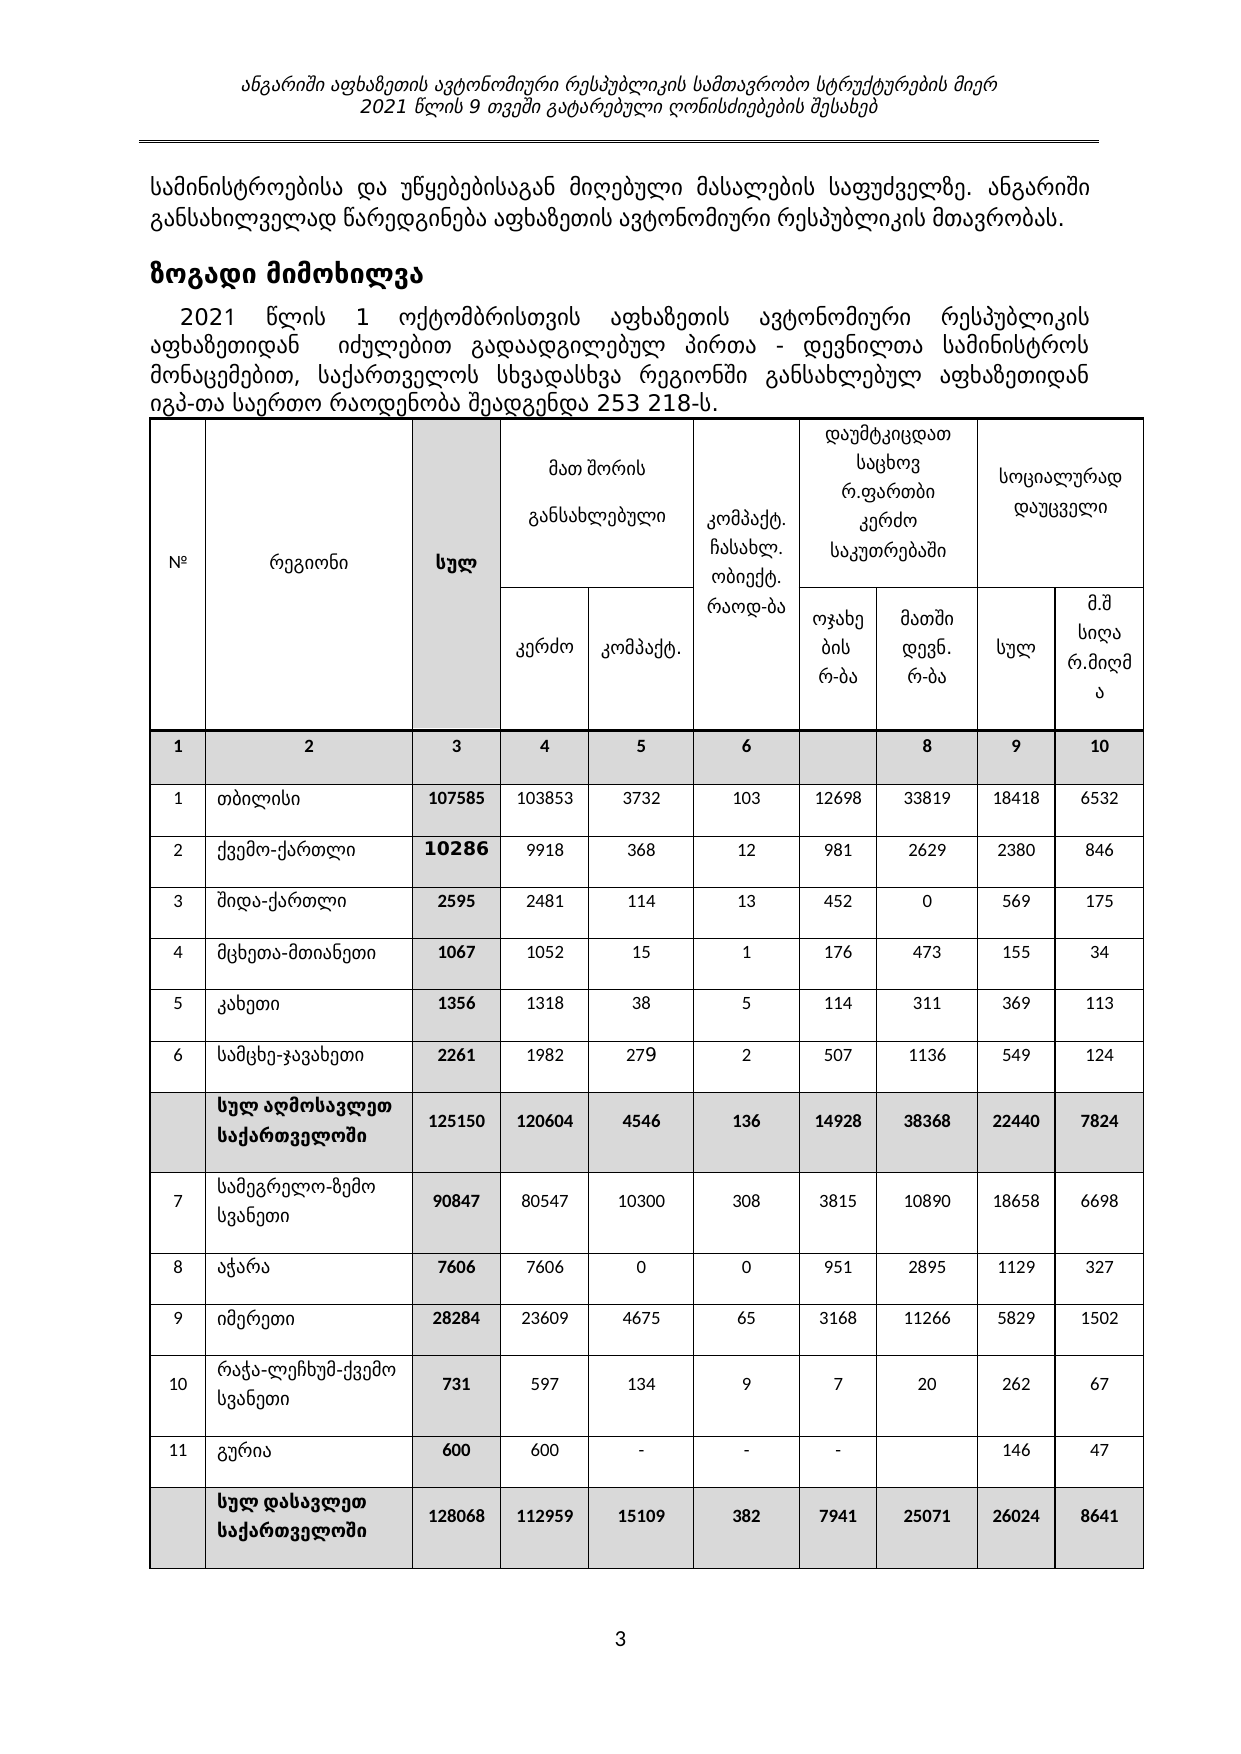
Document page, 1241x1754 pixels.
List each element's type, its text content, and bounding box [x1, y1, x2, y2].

table_cell 6 [151, 1042, 205, 1092]
table_cell 5 [151, 990, 205, 1041]
table_cell 1 [151, 785, 205, 836]
table_cell აჭარა [206, 1254, 412, 1304]
table_cell 12698 [800, 785, 876, 836]
table_cell - [589, 1437, 693, 1487]
table_cell 2629 [877, 837, 977, 887]
table_cell კერძო [501, 588, 588, 728]
table_cell გურია [206, 1437, 412, 1487]
table_cell 0 [589, 1254, 693, 1304]
table_cell 8 [151, 1254, 205, 1304]
table_cell 4675 [589, 1305, 693, 1355]
table_cell 1982 [501, 1042, 588, 1092]
table_cell [800, 732, 876, 784]
table_cell 569 [978, 888, 1054, 938]
table_cell 11 [151, 1437, 205, 1487]
table_cell 3 [151, 888, 205, 938]
table_cell 67 [1056, 1356, 1143, 1436]
table_cell 103 [694, 785, 799, 836]
table_cell 9918 [501, 837, 588, 887]
table_cell კახეთი [206, 990, 412, 1041]
table_cell 13 [694, 888, 799, 938]
table_cell 11266 [877, 1305, 977, 1355]
table_cell 155 [978, 939, 1054, 989]
table_cell 8641 [1056, 1488, 1143, 1568]
table_cell 6532 [1056, 785, 1143, 836]
table_cell 128068 [413, 1488, 500, 1568]
table_cell 981 [800, 837, 876, 887]
table_cell იმერეთი [206, 1305, 412, 1355]
table_cell 311 [877, 990, 977, 1041]
table_cell 47 [1056, 1437, 1143, 1487]
table_cell 7824 [1056, 1093, 1143, 1172]
table_cell 1136 [877, 1042, 977, 1092]
table_header მათ შორის განსახლებული [501, 420, 693, 587]
table_cell 2595 [413, 888, 500, 938]
table_cell 176 [800, 939, 876, 989]
table_cell 1 [151, 732, 205, 784]
table_cell 600 [413, 1437, 500, 1487]
table_cell 279 [589, 1042, 693, 1092]
table_cell სამეგრელო-ზემო სვანეთი [206, 1173, 412, 1253]
table_cell 103853 [501, 785, 588, 836]
table_cell 382 [694, 1488, 799, 1568]
table_cell 2261 [413, 1042, 500, 1092]
table_cell 10286 [413, 837, 500, 887]
table_cell 15109 [589, 1488, 693, 1568]
table_cell რაჭა-ლეჩხუმ-ქვემო სვანეთი [206, 1356, 412, 1436]
table_cell 5 [589, 732, 693, 784]
table_cell 10 [1056, 732, 1143, 784]
table_cell 9 [151, 1305, 205, 1355]
table_cell 4 [501, 732, 588, 784]
table_header დაუმტკიცდათ საცხოვრ.ფართბი კერძო საკუთრებაში [800, 420, 977, 587]
table_cell 10 [151, 1356, 205, 1436]
table_cell 65 [694, 1305, 799, 1355]
table_cell 90847 [413, 1173, 500, 1253]
table_cell 2 [151, 837, 205, 887]
table_cell 114 [589, 888, 693, 938]
table_cell 26024 [978, 1488, 1054, 1568]
table_cell 112959 [501, 1488, 588, 1568]
table_cell მცხეთა-მთიანეთი [206, 939, 412, 989]
table_cell [877, 1437, 977, 1487]
table_header რეგიონი [206, 420, 412, 728]
table_cell 0 [877, 888, 977, 938]
text 2021 წლის 1 ოქტომბრისთვის აფხაზეთის ავტონომიური რესპუბლიკის აფხაზეთიდან იძულებით გადაადგილებულ პირთა - დევნილთა სამინისტროს მონაცემებით, საქართველოს სხვადასხვა რეგიონში განსახლებულ აფხაზეთიდან იგპ-თა საერთო რაოდენობა შეადგენდა 253 218-ს. [150, 301, 1090, 417]
table_cell 1129 [978, 1254, 1054, 1304]
table_cell 38 [589, 990, 693, 1041]
table_cell 113 [1056, 990, 1143, 1041]
table_cell 134 [589, 1356, 693, 1436]
table_cell 18658 [978, 1173, 1054, 1253]
table_cell 731 [413, 1356, 500, 1436]
table_cell 10890 [877, 1173, 977, 1253]
table_cell 25071 [877, 1488, 977, 1568]
table_cell 9 [694, 1356, 799, 1436]
table_cell 7606 [413, 1254, 500, 1304]
table_cell 8 [877, 732, 977, 784]
table_cell 38368 [877, 1093, 977, 1172]
table_cell მ.შ სიღარ.მიღმა [1056, 588, 1143, 728]
table_header სულ [413, 420, 500, 728]
table_cell 452 [800, 888, 876, 938]
table_cell 6 [694, 732, 799, 784]
table_cell 1318 [501, 990, 588, 1041]
table_cell 3 [413, 732, 500, 784]
table_cell 12 [694, 837, 799, 887]
table_cell 28284 [413, 1305, 500, 1355]
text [150, 171, 1090, 233]
table_cell 146 [978, 1437, 1054, 1487]
table_cell 3168 [800, 1305, 876, 1355]
table_cell 15 [589, 939, 693, 989]
table_cell 5 [694, 990, 799, 1041]
table_cell 175 [1056, 888, 1143, 938]
table_header № [151, 420, 205, 728]
table_cell სულ აღმოსავლეთ საქართველოში [206, 1093, 412, 1172]
table_cell სულ [978, 588, 1054, 728]
table_cell 2 [206, 732, 412, 784]
table_cell 0 [694, 1254, 799, 1304]
table_cell 308 [694, 1173, 799, 1253]
table_cell 22440 [978, 1093, 1054, 1172]
table_cell მათში დევნ. რ-ბა [877, 588, 977, 728]
table_cell 7941 [800, 1488, 876, 1568]
table_cell - [694, 1437, 799, 1487]
table_cell 114 [800, 990, 876, 1041]
table_cell 18418 [978, 785, 1054, 836]
table_cell 7606 [501, 1254, 588, 1304]
table_cell 1356 [413, 990, 500, 1041]
table_cell 3732 [589, 785, 693, 836]
table_cell 34 [1056, 939, 1143, 989]
table_cell 597 [501, 1356, 588, 1436]
table_cell 507 [800, 1042, 876, 1092]
table_cell შიდა-ქართლი [206, 888, 412, 938]
table_cell 6698 [1056, 1173, 1143, 1253]
table_header კომპაქტ. ჩასახლ. ობიექტ. რაოდ-ბა [694, 420, 799, 728]
table_cell 368 [589, 837, 693, 887]
table_cell 600 [501, 1437, 588, 1487]
table_cell 4546 [589, 1093, 693, 1172]
table_cell 120604 [501, 1093, 588, 1172]
table_header სოციალურად დაუცველი [978, 420, 1143, 587]
table_cell 3815 [800, 1173, 876, 1253]
table_cell კომპაქტ. [589, 588, 693, 728]
table_cell 33819 [877, 785, 977, 836]
table_cell ქვემო-ქართლი [206, 837, 412, 887]
table_cell 327 [1056, 1254, 1143, 1304]
table_cell სულ დასავლეთ საქართველოში [206, 1488, 412, 1568]
table_cell 2 [694, 1042, 799, 1092]
table_cell 80547 [501, 1173, 588, 1253]
table_cell 1 [694, 939, 799, 989]
table_cell ოჯახების რ-ბა [800, 588, 876, 728]
table_cell 14928 [800, 1093, 876, 1172]
table_cell 2380 [978, 837, 1054, 887]
table_cell 2481 [501, 888, 588, 938]
table_cell 9 [978, 732, 1054, 784]
subtitle ზოგადი მიმოხილვა [150, 258, 1090, 290]
table_cell 951 [800, 1254, 876, 1304]
table_cell 1052 [501, 939, 588, 989]
table_cell 107585 [413, 785, 500, 836]
table_cell 136 [694, 1093, 799, 1172]
table_cell 473 [877, 939, 977, 989]
table_cell 125150 [413, 1093, 500, 1172]
table_cell 846 [1056, 837, 1143, 887]
table_cell - [800, 1437, 876, 1487]
table_cell 23609 [501, 1305, 588, 1355]
table_cell 369 [978, 990, 1054, 1041]
table_cell 124 [1056, 1042, 1143, 1092]
table_cell 20 [877, 1356, 977, 1436]
table_cell 1067 [413, 939, 500, 989]
table_cell 1502 [1056, 1305, 1143, 1355]
table_cell სამცხე-ჯავახეთი [206, 1042, 412, 1092]
table_cell 5829 [978, 1305, 1054, 1355]
table_cell [151, 1093, 205, 1172]
table_cell 262 [978, 1356, 1054, 1436]
table_cell 549 [978, 1042, 1054, 1092]
table_cell 2895 [877, 1254, 977, 1304]
table_cell [151, 1488, 205, 1568]
table_cell თბილისი [206, 785, 412, 836]
table_cell 7 [151, 1173, 205, 1253]
table_cell 4 [151, 939, 205, 989]
table_cell 7 [800, 1356, 876, 1436]
table_cell 10300 [589, 1173, 693, 1253]
